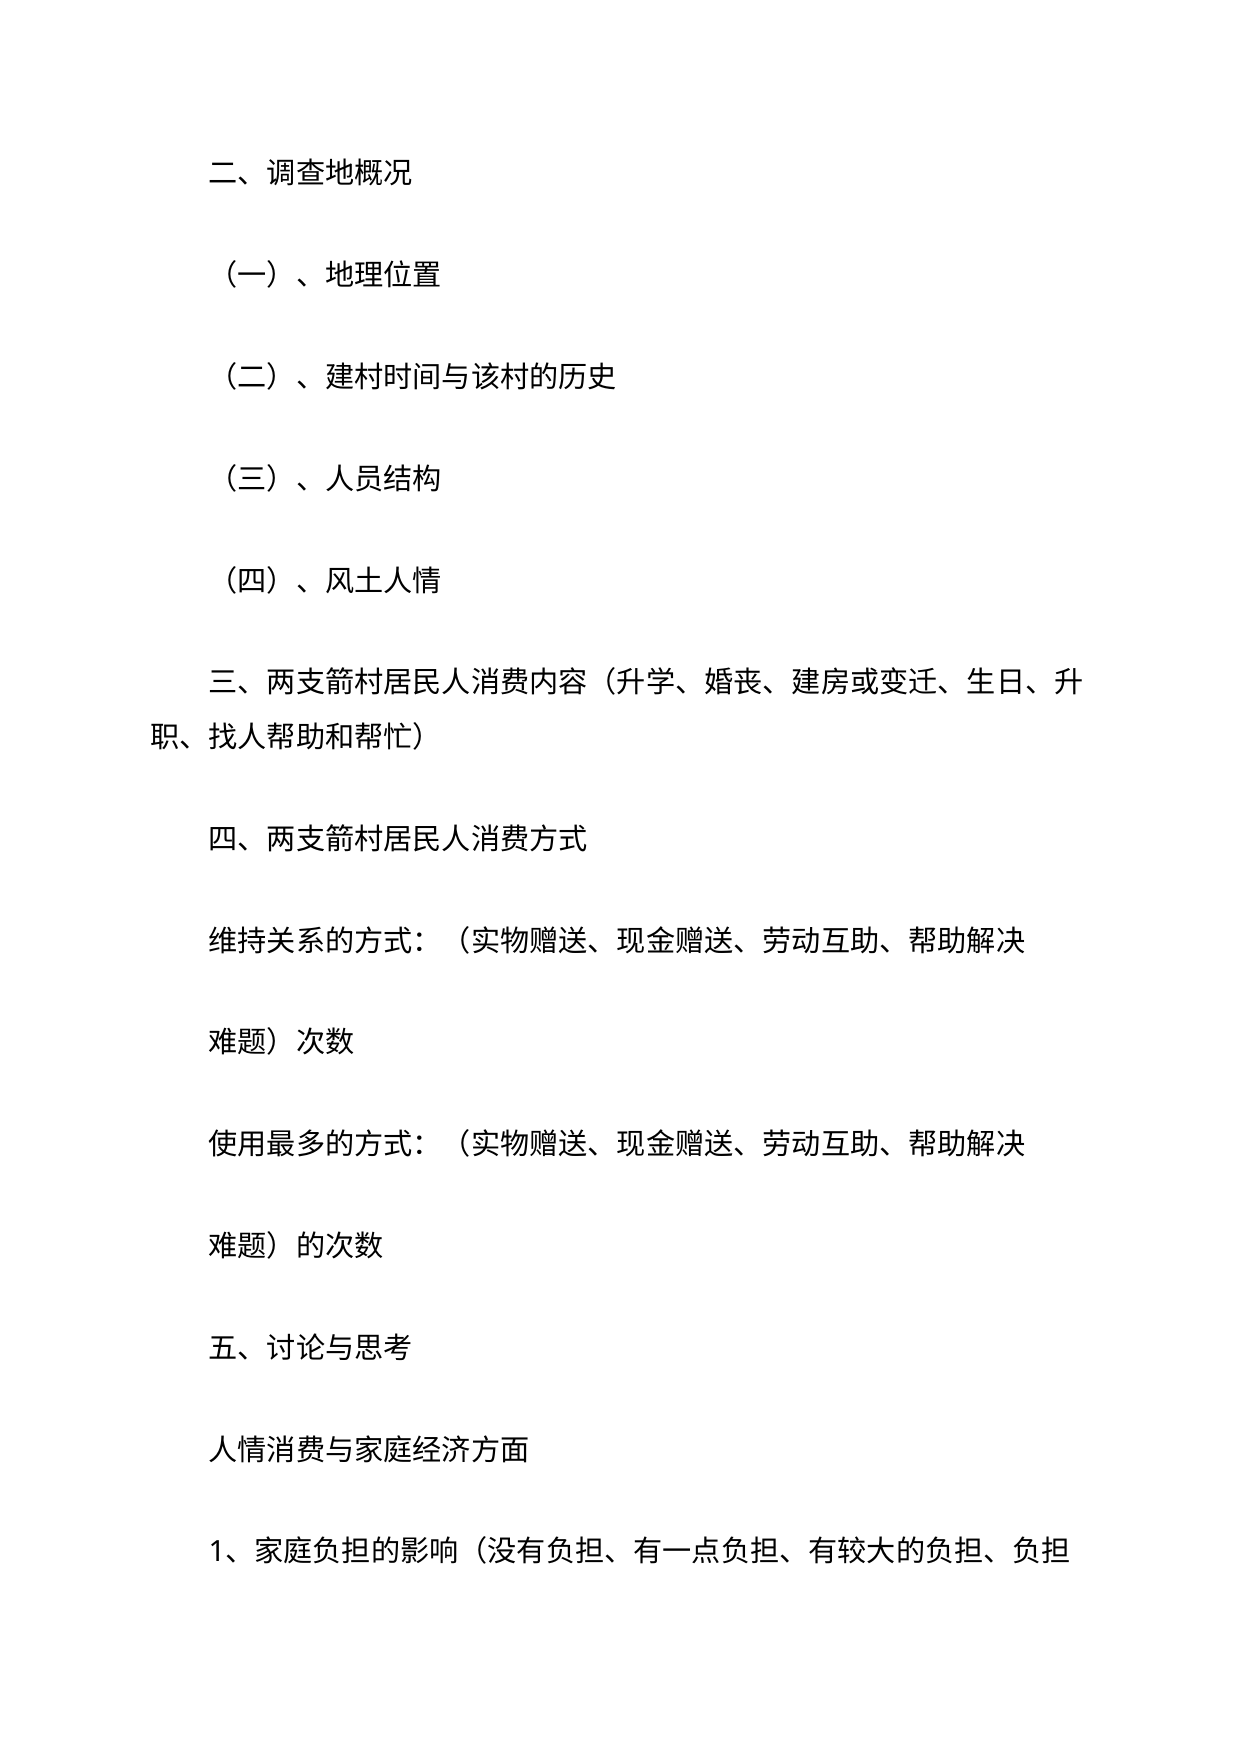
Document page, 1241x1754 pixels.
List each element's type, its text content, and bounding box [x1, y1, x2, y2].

text （一）、地理位置 [150, 252, 1090, 294]
text （二）、建村时间与该村的历史 [150, 353, 1090, 396]
text 五、讨论与思考 [150, 1324, 1090, 1367]
text 难题）次数 [150, 1019, 1090, 1061]
text 三、两支箭村居民人消费内容（升学、婚丧、建房或变迁、生日、升职、找人帮助和帮忙） [150, 659, 1090, 756]
text 维持关系的方式：（实物赠送、现金赠送、劳动互助、帮助解决 [150, 917, 1090, 959]
text 人情消费与家庭经济方面 [150, 1426, 1090, 1468]
text （三）、人员结构 [150, 455, 1090, 498]
text 难题）的次数 [150, 1223, 1090, 1265]
text 二、调查地概况 [150, 150, 1090, 192]
text 使用最多的方式：（实物赠送、现金赠送、劳动互助、帮助解决 [150, 1121, 1090, 1163]
text 四、两支箭村居民人消费方式 [150, 816, 1090, 858]
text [150, 1528, 1090, 1570]
text （四）、风土人情 [150, 557, 1090, 599]
